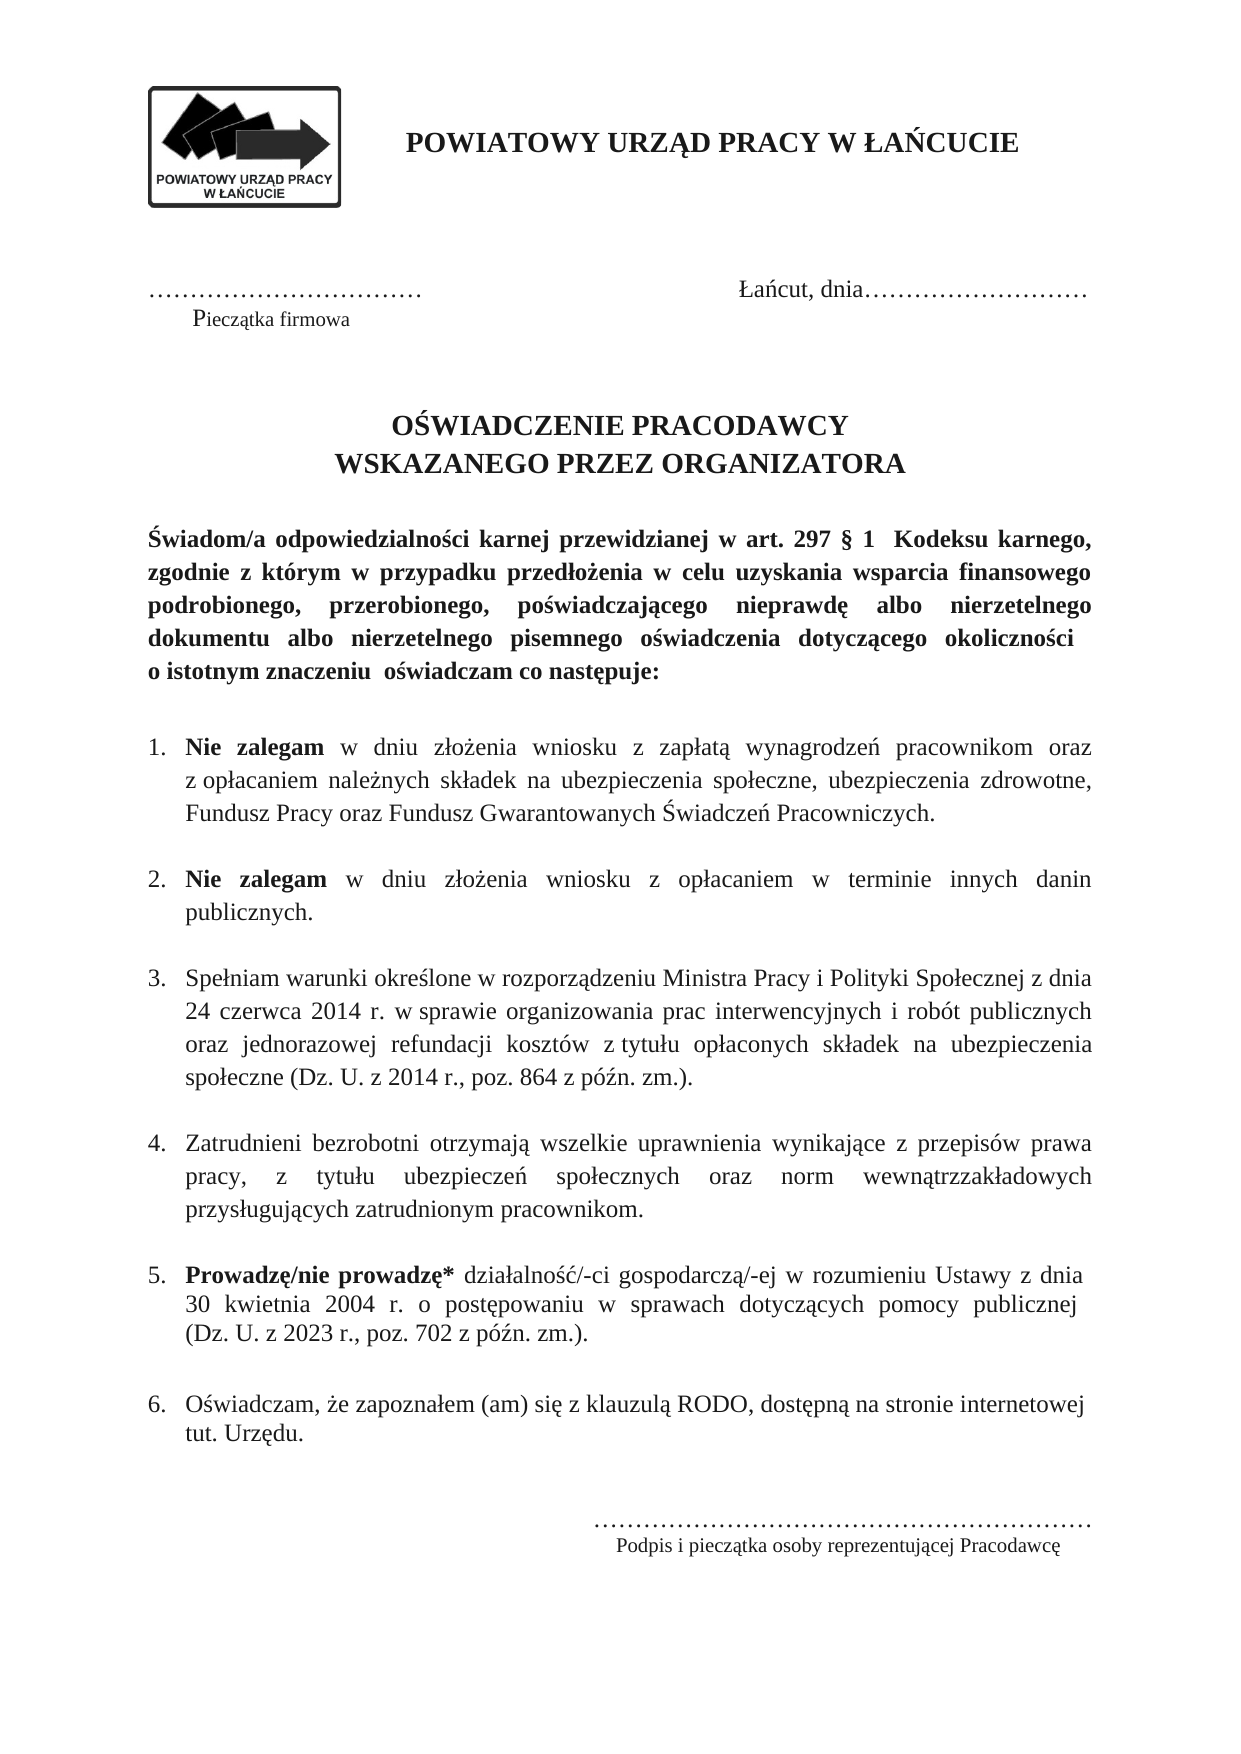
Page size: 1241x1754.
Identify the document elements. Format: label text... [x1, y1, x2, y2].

list Zatrudnieni bezrobotni otrzymają wszelkie uprawnienia wynikające z przepisów prawa pracy, z tytułu ubezpieczeń społecznych oraz norm wewnątrzzakładowych przysługujących zatrudnionym pracownikom. [148, 1128, 1092, 1223]
text Podpis i pieczątka osoby reprezentującej Pracodawcę [148, 1533, 1092, 1557]
text WSKAZANEGO PRZEZ ORGANIZATORA [148, 447, 1092, 480]
list Nie zalegam w dniu złożenia wniosku z opłacaniem w terminie innych danin publicznych. [148, 864, 1092, 926]
picture [148, 86, 342, 208]
text Świadom/a odpowiedzialności karnej przewidzianej w art. 297 § 1 Kodeksu karnego, zgodnie z którym w przypadku przedłożenia w celu uzyskania wsparcia finansowego podrobionego, przerobionego, poświadczającego nieprawdę albo nierzetelnego dokumentu albo nierzetelnego pisemnego oświadczenia dotyczącego okoliczności o istotnym znaczeniu oświadczam co następuje: [148, 524, 1092, 684]
list Spełniam warunki określone w rozporządzeniu Ministra Pracy i Polityki Społecznej z dnia 24 czerwca 2014 r. w sprawie organizowania prac interwencyjnych i robót publicznych oraz jednorazowej refundacji kosztów z tytułu opłaconych składek na ubezpieczenia społeczne (Dz. U. z 2014 r., poz. 864 z późn. zm.). [148, 963, 1092, 1091]
text …………………………… Łańcut, dnia……………………… [148, 274, 1092, 303]
text OŚWIADCZENIE PRACODAWCY [148, 408, 1092, 442]
list Prowadzę/nie prowadzę* działalność/-ci gospodarczą/-ej w rozumieniu Ustawy z dnia 30 kwietnia 2004 r. o postępowaniu w sprawach dotyczących pomocy publicznej (Dz. U. z 2023 r., poz. 702 z późn. zm.). [148, 1260, 1092, 1346]
text …………………………………………………… [148, 1504, 1092, 1533]
list Oświadczam, że zapoznałem (am) się z klauzulą RODO, dostępną na stronie internetowej tut. Urzędu. [148, 1389, 1092, 1447]
text Pieczątka firmowa [148, 303, 1092, 332]
list Nie zalegam w dniu złożenia wniosku z zapłatą wynagrodzeń pracownikom oraz z opłacaniem należnych składek na ubezpieczenia społeczne, ubezpieczenia zdrowotne, Fundusz Pracy oraz Fundusz Gwarantowanych Świadczeń Pracowniczych. [148, 732, 1092, 827]
text POWIATOWY URZĄD PRACY W ŁAŃCUCIE [342, 125, 1092, 194]
